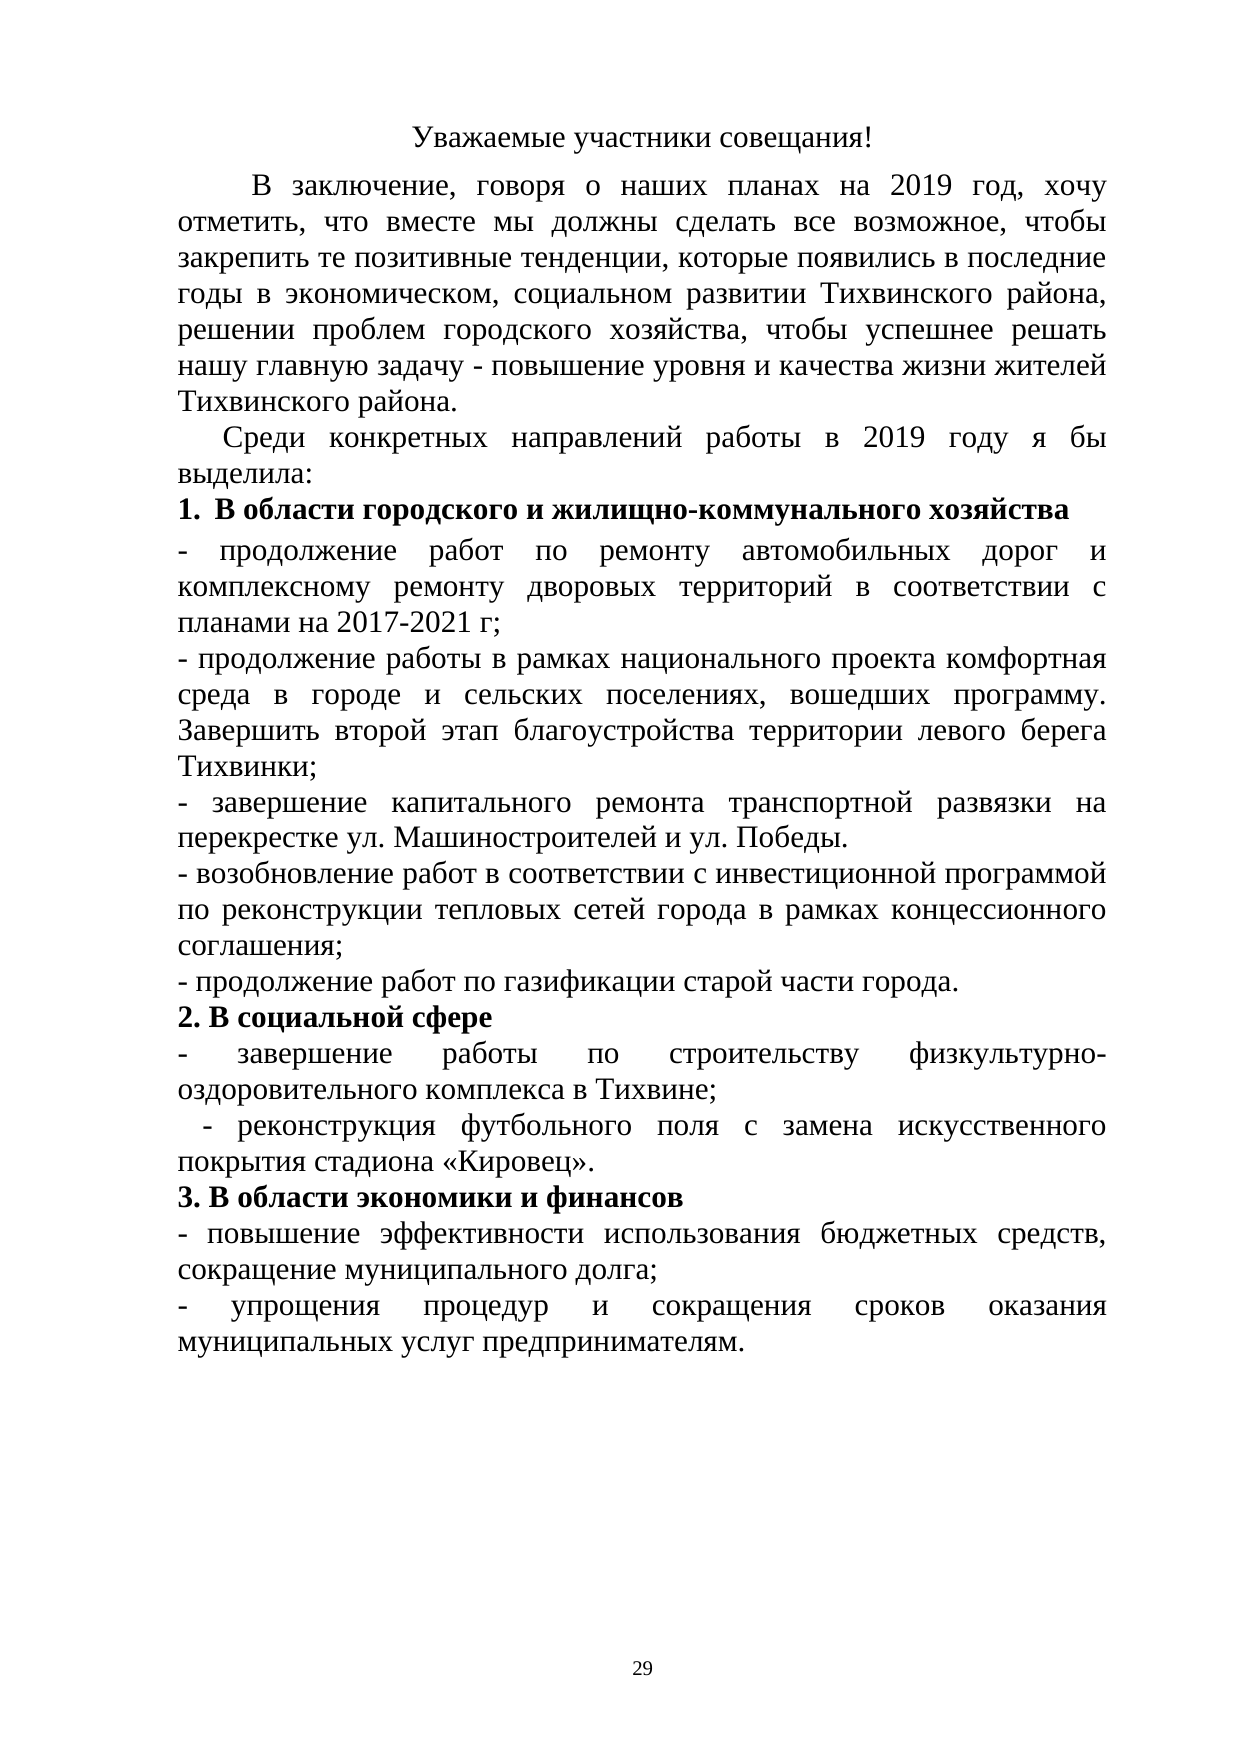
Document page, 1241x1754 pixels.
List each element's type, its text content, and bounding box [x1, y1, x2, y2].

text - повышение эффективности использования бюджетных средств, сокращение муниципального долга; [177, 1214, 1107, 1286]
text 3. В области экономики и финансов [177, 1178, 1107, 1214]
text - продолжение работ по газификации старой части города. [177, 962, 1107, 998]
text Среди конкретных направлений работы в 2019 году я бы выделила: [177, 418, 1107, 490]
text 2. В социальной сфере [177, 998, 1107, 1034]
text - продолжение работы в рамках национального проекта комфортная среда в городе и сельских поселениях, вошедших программу. Завершить второй этап благоустройства территории левого берега Тихвинки; [177, 639, 1107, 783]
text В заключение, говоря о наших планах на 2019 год, хочу отметить, что вместе мы должны сделать все возможное, чтобы закрепить те позитивные тенденции, которые появились в последние годы в экономическом, социальном развитии Тихвинского района, решении проблем городского хозяйства, чтобы успешнее решать нашу главную задачу - повышение уровня и качества жизни жителей Тихвинского района. [177, 167, 1107, 418]
text - возобновление работ в соответствии с инвестиционной программой по реконструкции тепловых сетей города в рамках концессионного соглашения; [177, 855, 1107, 962]
text - продолжение работ по ремонту автомобильных дорог и комплексному ремонту дворовых территорий в соответствии с планами на 2017-2021 г; [177, 531, 1107, 639]
text - завершение работы по строительству физкультурно-оздоровительного комплекса в Тихвине; [177, 1034, 1107, 1106]
text - упрощения процедур и сокращения сроков оказания муниципальных услуг предпринимателям. [177, 1286, 1107, 1358]
list В области городского и жилищно-коммунального хозяйства [177, 490, 1107, 526]
text Уважаемые участники совещания! [177, 118, 1107, 154]
text - завершение капитального ремонта транспортной развязки на перекрестке ул. Машиностроителей и ул. Победы. [177, 783, 1107, 855]
text - реконструкция футбольного поля с замена искусственного покрытия стадиона «Кировец». [177, 1106, 1107, 1178]
